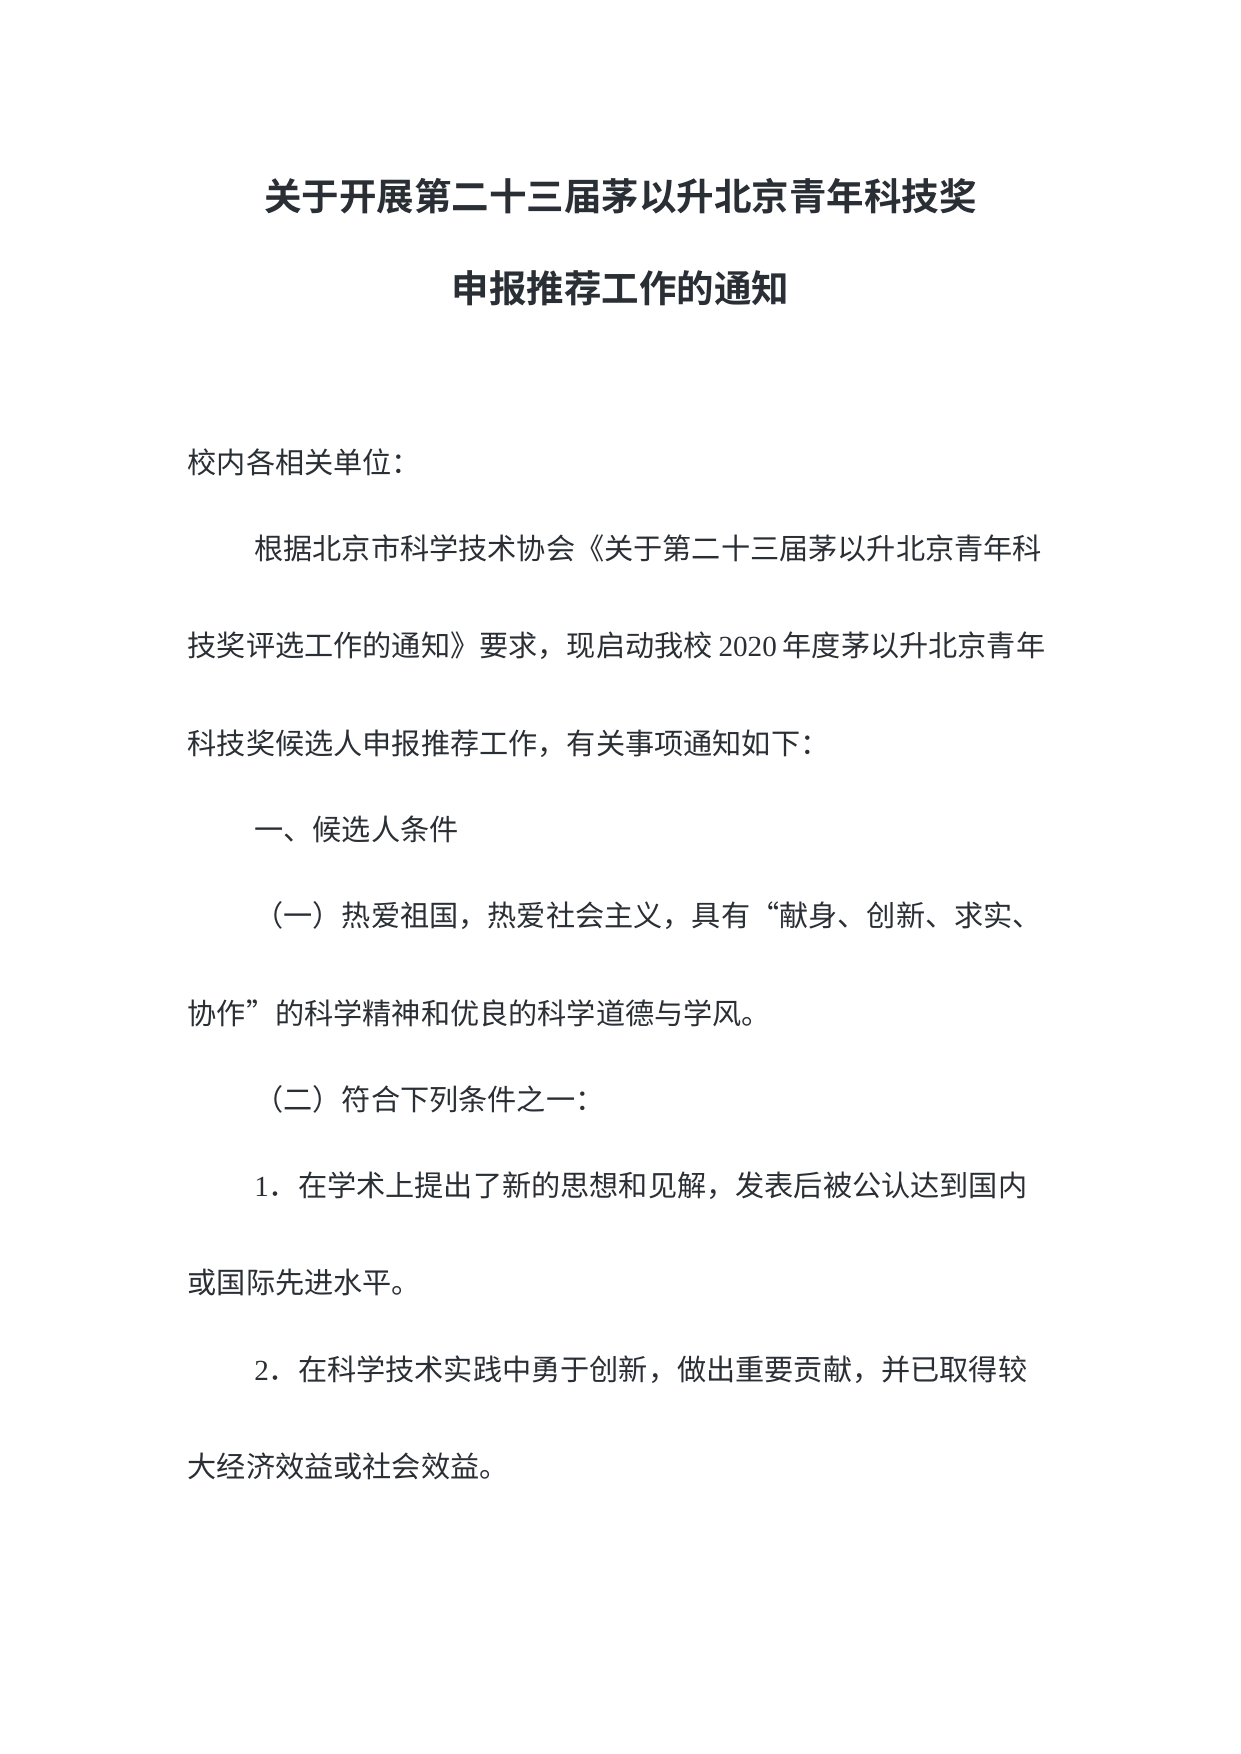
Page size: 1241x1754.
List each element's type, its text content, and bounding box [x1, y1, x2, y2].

text 2．在科学技术实践中勇于创新，做出重要贡献，并已取得较大经济效益或社会效益。 [187, 1335, 1053, 1497]
text （一）热爱祖国，热爱社会主义，具有“献身、创新、求实、协作”的科学精神和优良的科学道德与学风。 [187, 881, 1053, 1044]
text 1．在学术上提出了新的思想和见解，发表后被公认达到国内或国际先进水平。 [187, 1151, 1053, 1314]
text （二）符合下列条件之一： [187, 1065, 1053, 1130]
text 根据北京市科学技术协会《关于第二十三届茅以升北京青年科技奖评选工作的通知》要求，现启动我校2020年度茅以升北京青年科技奖候选人申报推荐工作，有关事项通知如下： [187, 514, 1053, 774]
text 校内各相关单位： [187, 428, 1053, 493]
text 关于开展第二十三届茅以升北京青年科技奖 [187, 162, 1053, 227]
text 申报推荐工作的通知 [187, 254, 1053, 319]
text 一、候选人条件 [187, 795, 1053, 860]
